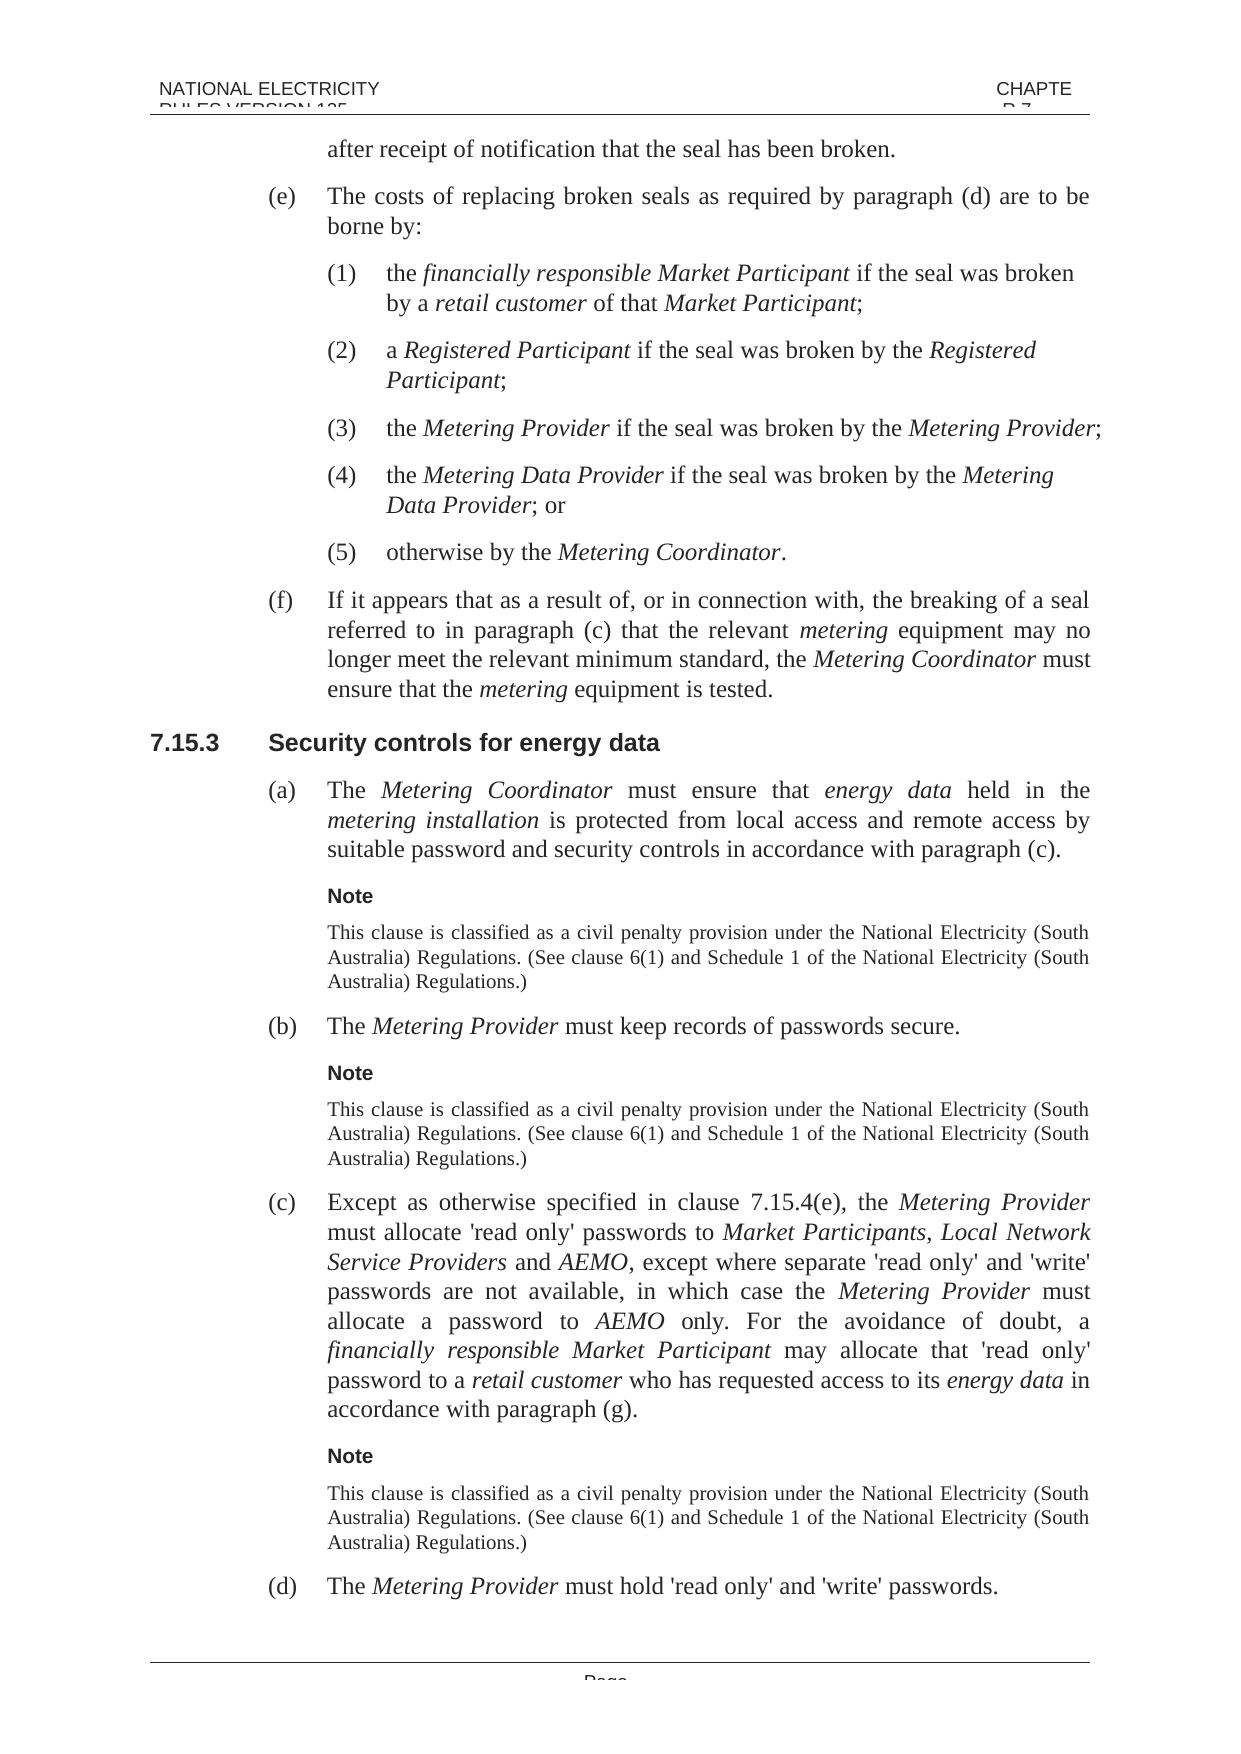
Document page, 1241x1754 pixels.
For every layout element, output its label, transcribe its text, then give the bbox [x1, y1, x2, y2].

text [327, 1480, 1091, 1554]
list The costs of replacing broken seals as required by paragraph (d) are to be borne by: [268, 181, 1090, 240]
list the Metering Data Provider if the seal was broken by the Metering Data Provider; or [327, 460, 1090, 519]
list The Metering Provider must keep records of passwords secure. [268, 1011, 1103, 1040]
list Except as otherwise specified in clause 7.15.4(e), the Metering Provider must allocate 'read only' passwords to Market Participants, Local Network Service Providers and AEMO, except where separate 'read only' and 'write' passwords are not available, in which case the Metering Provider must allocate a password to AEMO only. For the avoidance of doubt, a financially responsible Market Participant may allocate that 'read only' password to a retail customer who has requested access to its energy data in accordance with paragraph (g). [268, 1187, 1091, 1423]
list The Metering Coordinator must ensure that energy data held in the metering installation is protected from local access and remote access by suitable password and security controls in accordance with paragraph (c). [268, 775, 1091, 863]
text Note [327, 884, 1103, 908]
list the financially responsible Market Participant if the seal was broken by a retail customer of that Market Participant; [327, 258, 1091, 317]
text Note [327, 1060, 1103, 1084]
text after receipt of notification that the seal has been broken. [327, 134, 1103, 162]
subtitle Security controls for energy data [150, 728, 1103, 757]
list The Metering Provider must hold 'read only' and 'write' passwords. [268, 1571, 1103, 1600]
list the Metering Provider if the seal was broken by the Metering Provider; [327, 413, 1103, 441]
text Note [327, 1444, 1103, 1468]
list If it appears that as a result of, or in connection with, the breaking of a seal referred to in paragraph (c) that the relevant metering equipment may no longer meet the relevant minimum standard, the Metering Coordinator must ensure that the metering equipment is tested. [268, 585, 1091, 703]
list otherwise by the Metering Coordinator. [327, 537, 1103, 566]
list a Registered Participant if the seal was broken by the Registered Participant; [327, 336, 1091, 394]
